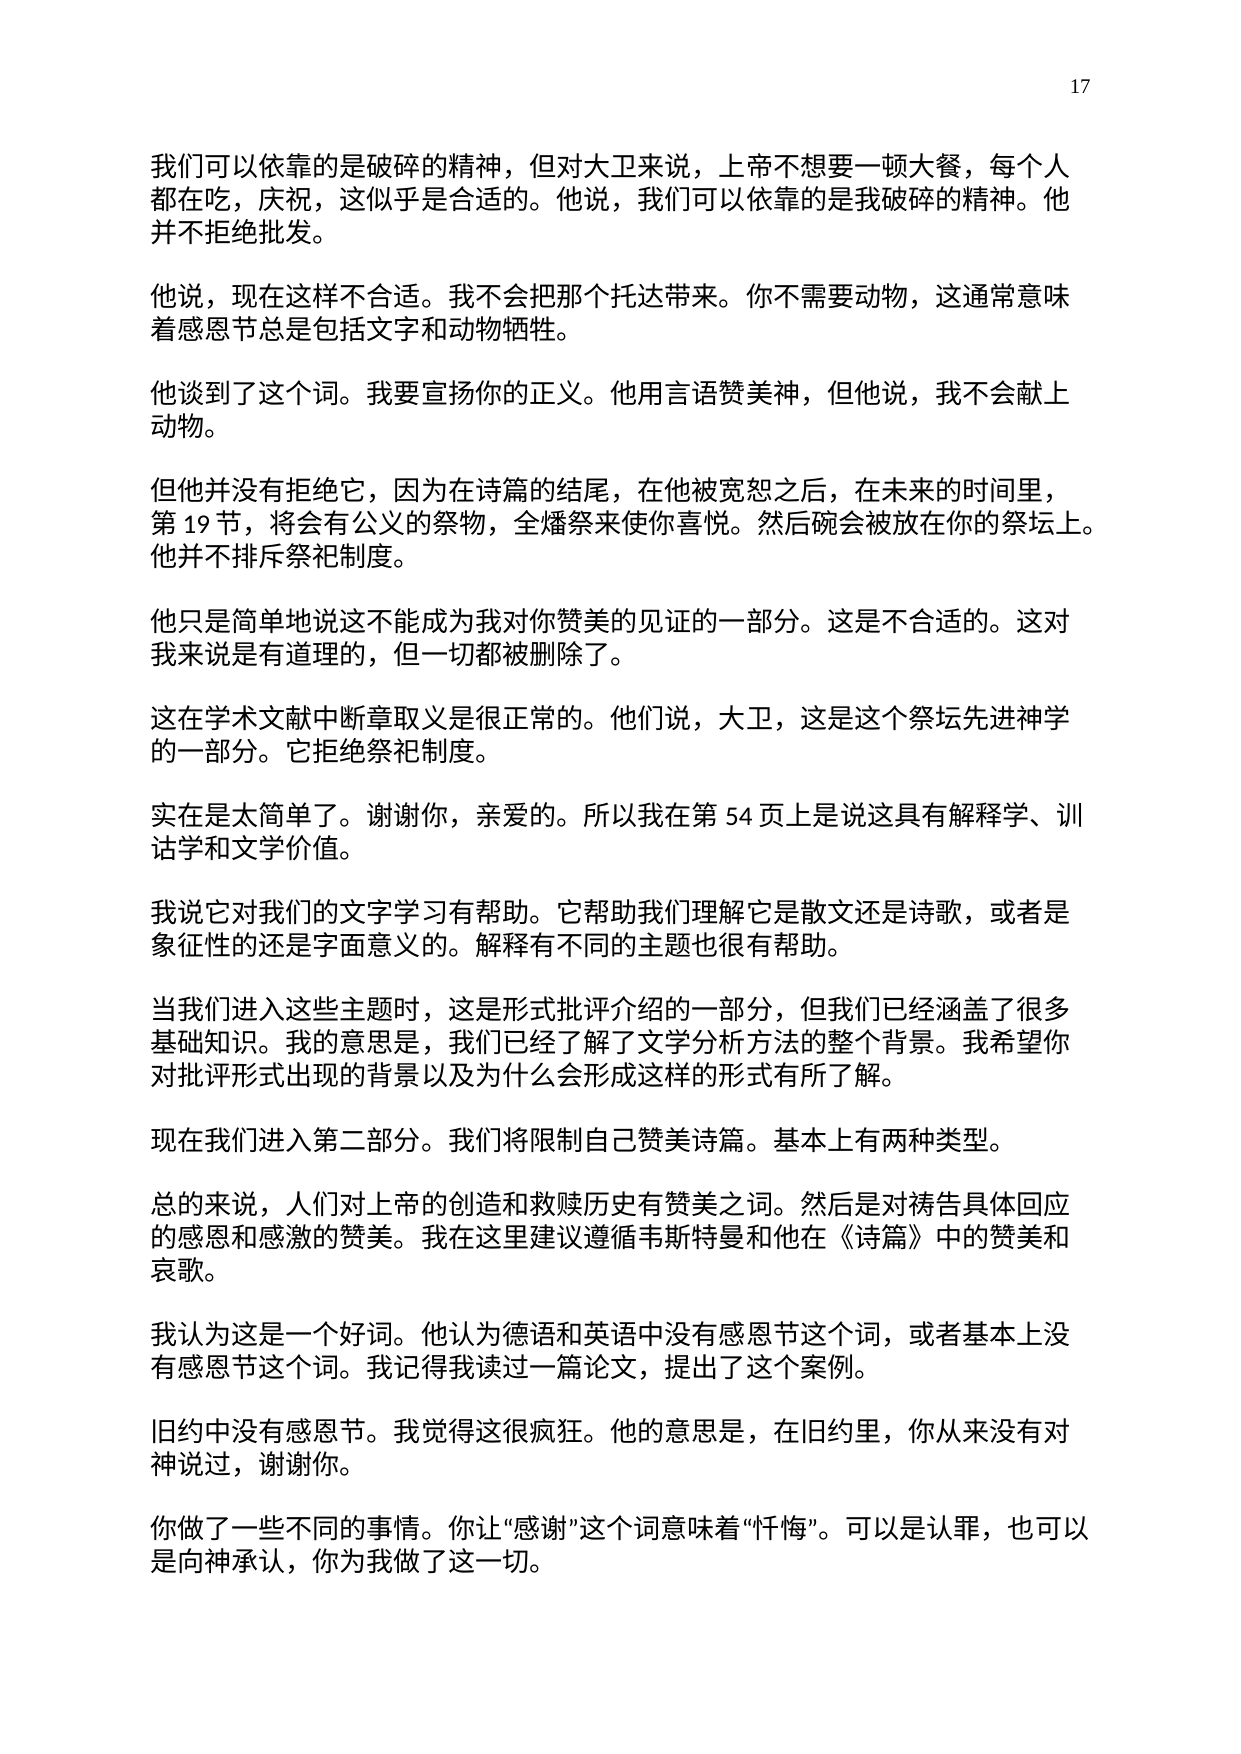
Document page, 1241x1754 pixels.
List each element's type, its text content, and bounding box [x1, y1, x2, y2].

text 现在我们进入第二部分。我们将限制自己赞美诗篇。基本上有两种类型。 [150, 1124, 1090, 1157]
text 我们可以依靠的是破碎的精神，但对大卫来说，上帝不想要一顿大餐，每个人都在吃，庆祝，这似乎是合适的。他说，我们可以依靠的是我破碎的精神。他并不拒绝批发。 [150, 150, 1090, 249]
text 但他并没有拒绝它，因为在诗篇的结尾，在他被宽恕之后，在未来的时间里，第19节，将会有公义的祭物，全燔祭来使你喜悦。然后碗会被放在你的祭坛上。他并不排斥祭祀制度。 [150, 474, 1090, 574]
text 总的来说，人们对上帝的创造和救赎历史有赞美之词。然后是对祷告具体回应的感恩和感激的赞美。我在这里建议遵循韦斯特曼和他在《诗篇》中的赞美和哀歌。 [150, 1188, 1090, 1287]
text 这在学术文献中断章取义是很正常的。他们说，大卫，这是这个祭坛先进神学的一部分。它拒绝祭祀制度。 [150, 702, 1090, 768]
text 旧约中没有感恩节。我觉得这很疯狂。他的意思是，在旧约里，你从来没有对神说过，谢谢你。 [150, 1415, 1090, 1481]
text 当我们进入这些主题时，这是形式批评介绍的一部分，但我们已经涵盖了很多基础知识。我的意思是，我们已经了解了文学分析方法的整个背景。我希望你对批评形式出现的背景以及为什么会形成这样的形式有所了解。 [150, 993, 1090, 1093]
text 实在是太简单了。谢谢你，亲爱的。所以我在第 54 页上是说这具有解释学、训诂学和文学价值。 [150, 799, 1090, 865]
text 他只是简单地说这不能成为我对你赞美的见证的一部分。这是不合适的。这对我来说是有道理的，但一切都被删除了。 [150, 605, 1090, 671]
text 我说它对我们的文字学习有帮助。它帮助我们理解它是散文还是诗歌，或者是象征性的还是字面意义的。解释有不同的主题也很有帮助。 [150, 896, 1090, 962]
text 你做了一些不同的事情。你让“感谢”这个词意味着“忏悔”。可以是认罪，也可以是向神承认，你为我做了这一切。 [150, 1512, 1090, 1578]
text 他说，现在这样不合适。我不会把那个托达带来。你不需要动物，这通常意味着感恩节总是包括文字和动物牺牲。 [150, 280, 1090, 346]
text 他谈到了这个词。我要宣扬你的正义。他用言语赞美神，但他说，我不会献上动物。 [150, 377, 1090, 443]
text 我认为这是一个好词。他认为德语和英语中没有感恩节这个词，或者基本上没有感恩节这个词。我记得我读过一篇论文，提出了这个案例。 [150, 1318, 1090, 1384]
